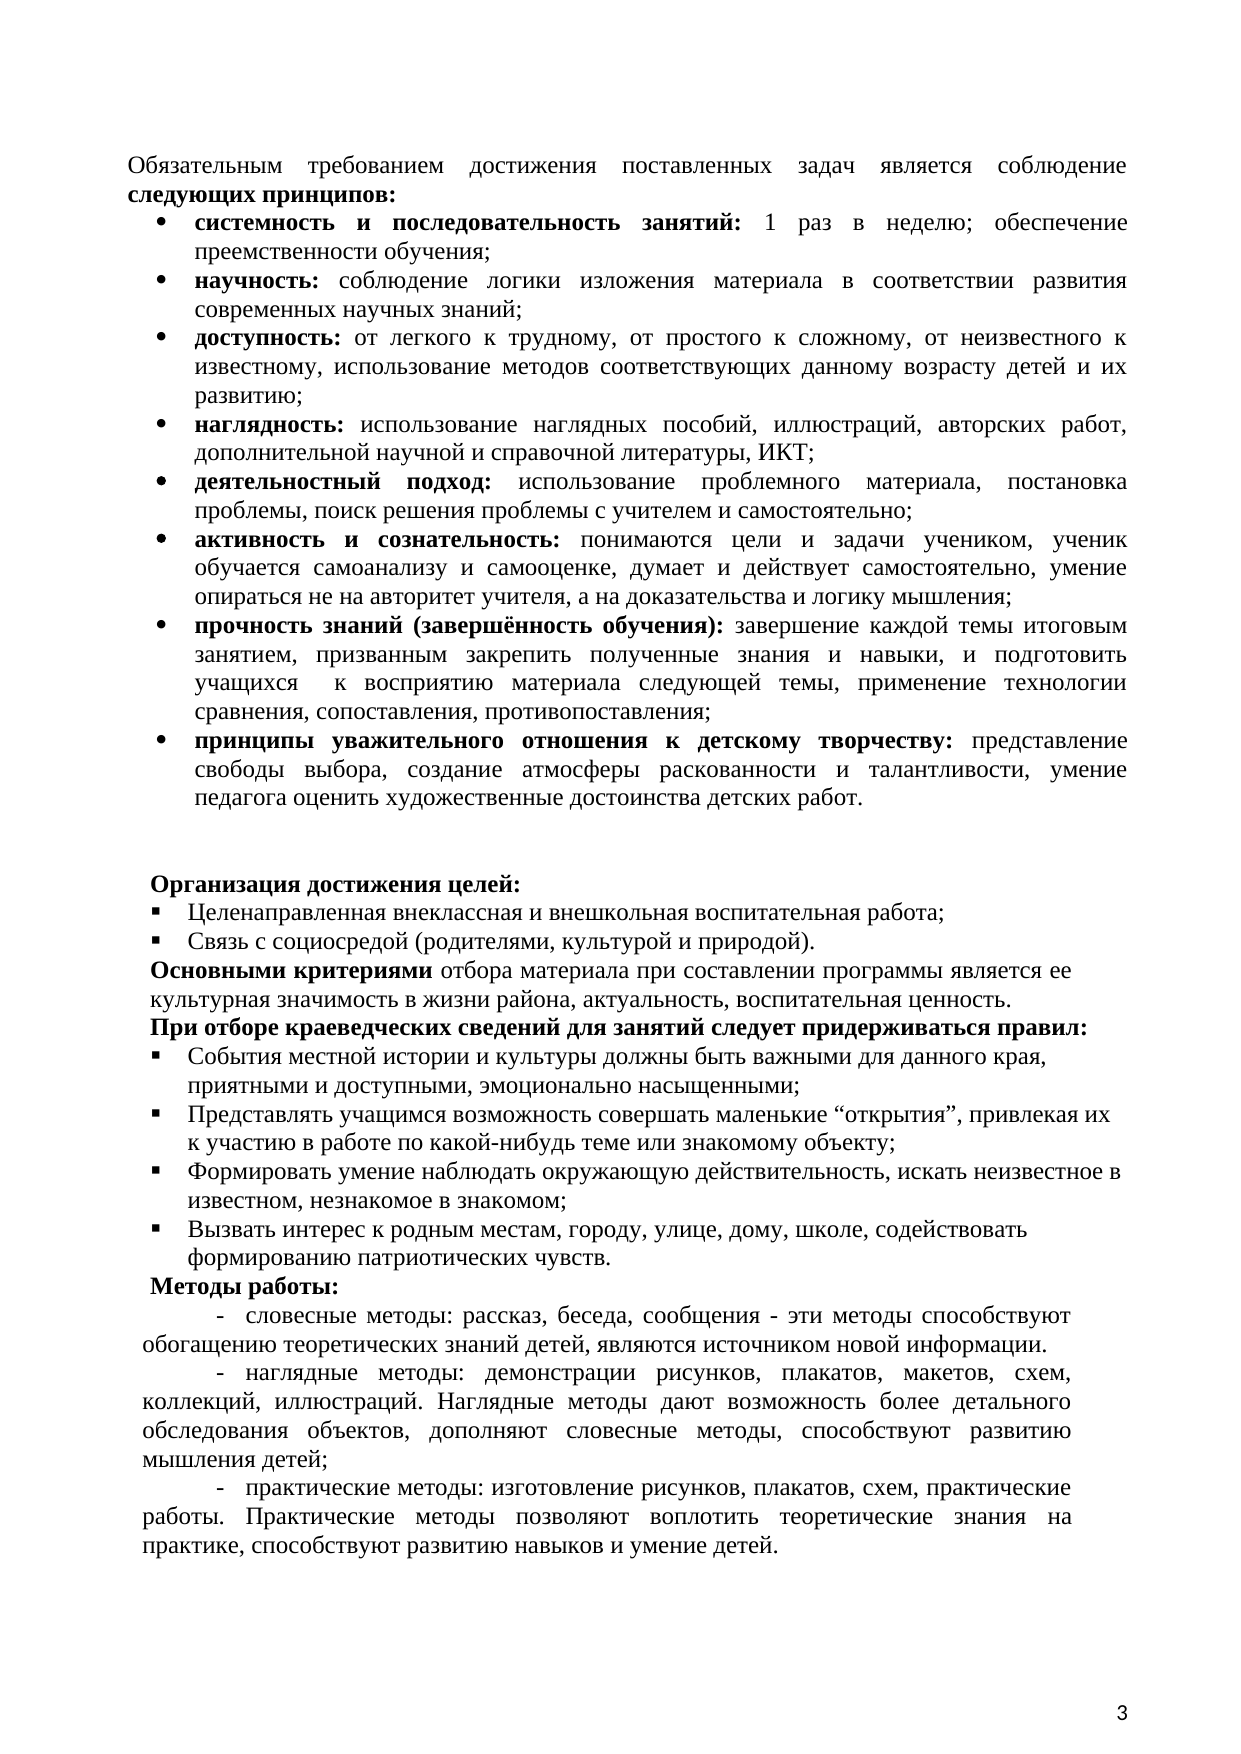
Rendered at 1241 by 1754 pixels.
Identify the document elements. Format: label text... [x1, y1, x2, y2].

list Представлять учащимся возможность совершать маленькие “открытия”, привлекая их к участию в работе по какой-нибудь теме или знакомому объекту; [150, 1099, 1128, 1156]
list доступность: от легкого к трудному, от простого к сложному, от неизвестного к известному, использование методов соответствующих данному возрасту детей и их развитию; [157, 322, 1128, 409]
list наглядность: использование наглядных пособий, иллюстраций, авторских работ, дополнительной научной и справочной литературы, ИКТ; [157, 409, 1128, 466]
list Связь с социосредой (родителями, культурой и природой). [150, 926, 1128, 955]
list наглядные методы: демонстрации рисунков, плакатов, макетов, схем, коллекций, иллюстраций. Наглядные методы дают возможность более детального обследования объектов, дополняют словесные методы, способствуют развитию мышления детей; [142, 1357, 1072, 1472]
text Методы работы: [112, 1271, 1128, 1300]
list системность и последовательность занятий: 1 раз в неделю; обеспечение преемственности обучения; [157, 207, 1128, 265]
text Организация достижения целей: [112, 869, 1128, 897]
list активность и сознательность: понимаются цели и задачи учеником, ученик обучается самоанализу и самооценке, думает и действует самостоятельно, умение опираться не на авторитет учителя, а на доказательства и логику мышления; [157, 524, 1128, 610]
list словесные методы: рассказ, беседа, сообщения - эти методы способствуют обогащению теоретических знаний детей, являются источником новой информации. [142, 1300, 1072, 1357]
text Основными критериями отбора материала при составлении программы является ее культурная значимость в жизни района, актуальность, воспитательная ценность. [150, 955, 1072, 1012]
list практические методы: изготовление рисунков, плакатов, схем, практические работы. Практические методы позволяют воплотить теоретические знания на практике, способствуют развитию навыков и умение детей. [142, 1472, 1072, 1559]
text Обязательным требованием достижения поставленных задач является соблюдение следующих принципов: [127, 150, 1128, 207]
list научность: соблюдение логики изложения материала в соответствии развития современных научных знаний; [157, 265, 1128, 322]
list принципы уважительного отношения к детскому творчеству: представление свободы выбора, создание атмосферы раскованности и талантливости, умение педагога оценить художественные достоинства детских работ. [157, 725, 1128, 811]
list Целенаправленная внеклассная и внешкольная воспитательная работа; [150, 897, 1128, 926]
list деятельностный подход: использование проблемного материала, постановка проблемы, поиск решения проблемы с учителем и самостоятельно; [157, 466, 1128, 524]
list Вызвать интерес к родным местам, городу, улице, дому, школе, содействовать формированию патриотических чувств. [150, 1214, 1128, 1271]
text При отборе краеведческих сведений для занятий следует придерживаться правил: [112, 1012, 1128, 1041]
list События местной истории и культуры должны быть важными для данного края, приятными и доступными, эмоционально насыщенными; [150, 1041, 1128, 1099]
list прочность знаний (завершённость обучения): завершение каждой темы итоговым занятием, призванным закрепить полученные знания и навыки, и подготовить учащихся к восприятию материала следующей темы, применение технологии сравнения, сопоставления, противопоставления; [157, 610, 1128, 725]
list Формировать умение наблюдать окружающую действительность, искать неизвестное в известном, незнакомое в знакомом; [150, 1156, 1128, 1214]
